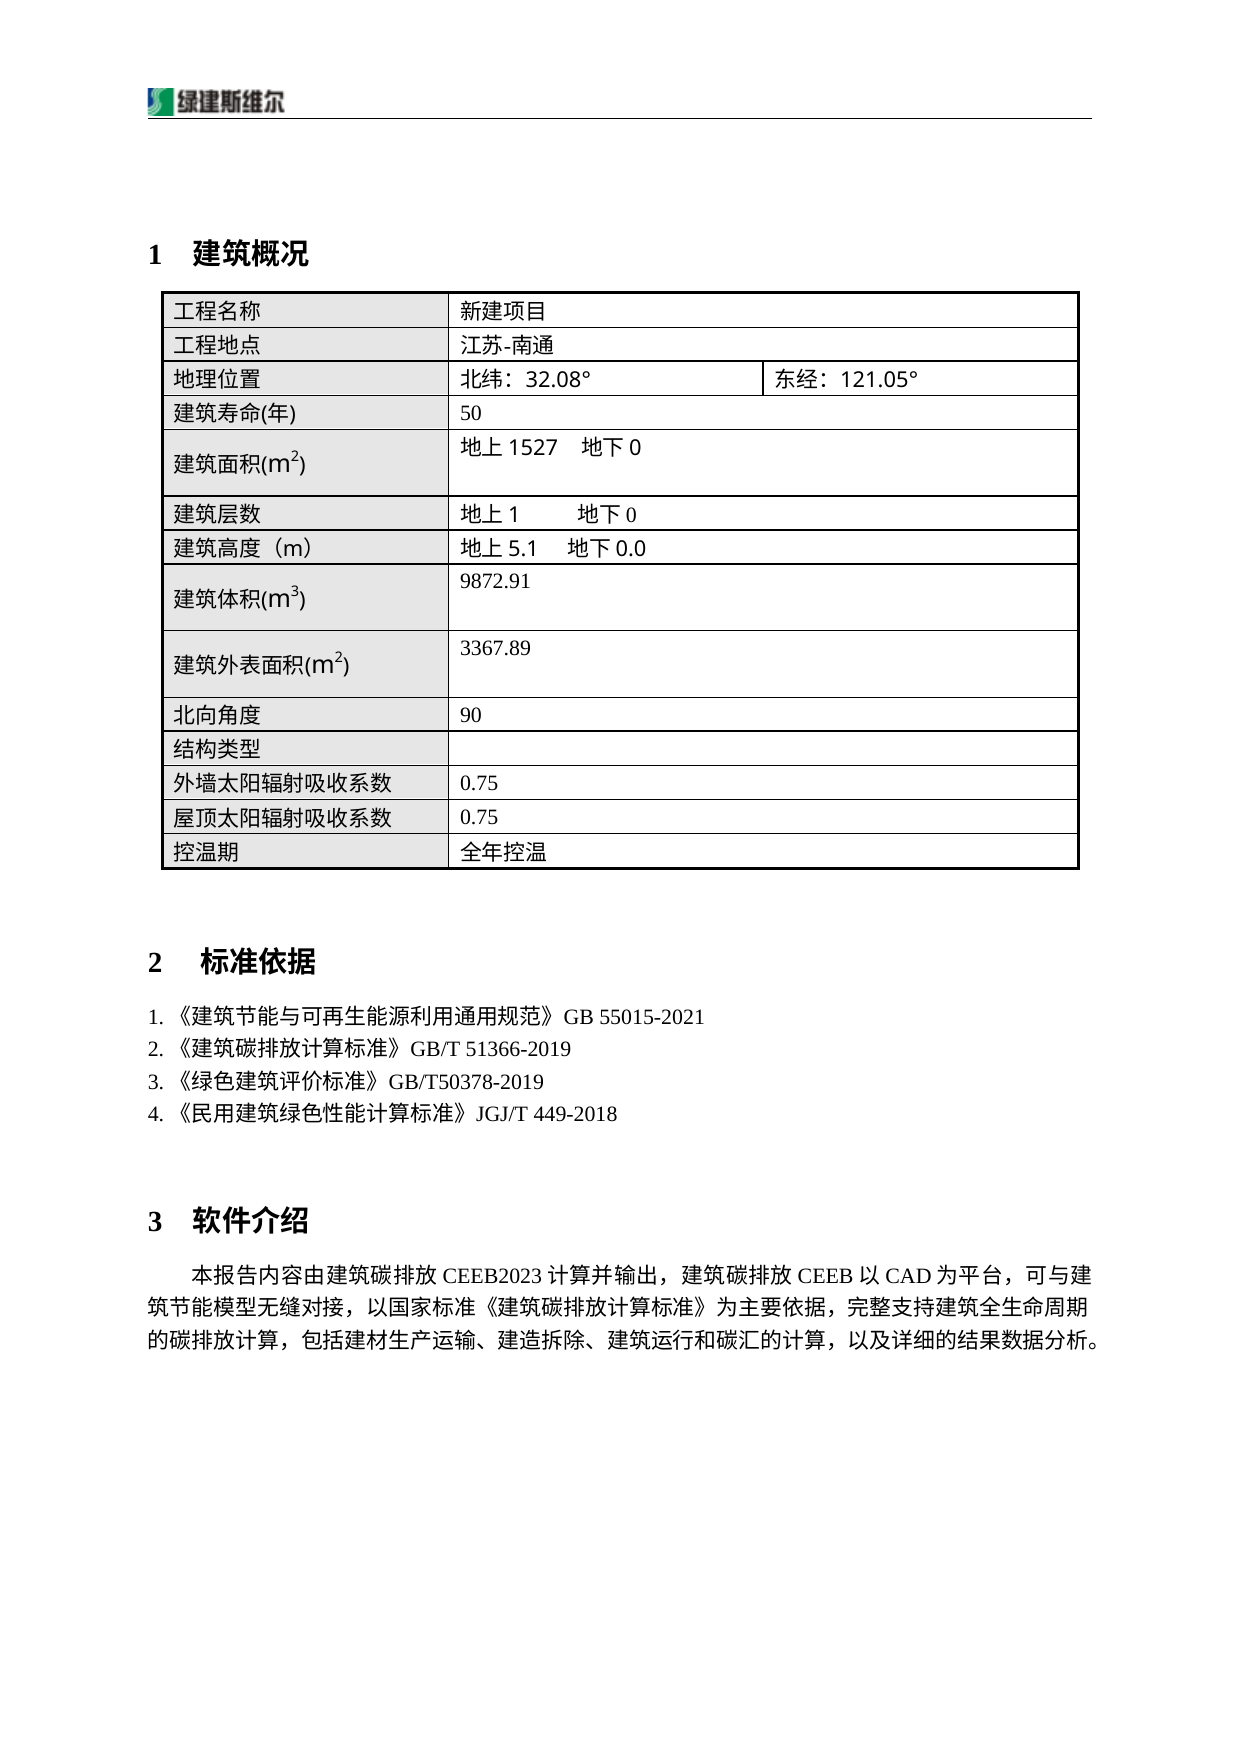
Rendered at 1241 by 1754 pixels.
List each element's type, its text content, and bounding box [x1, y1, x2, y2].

table_cell 90 [449, 698, 1077, 730]
subtitle 软件介绍 [148, 1186, 1092, 1251]
table_cell [449, 732, 1077, 764]
table_cell 建筑体积(m3) [164, 565, 448, 630]
picture [147, 88, 288, 116]
table_cell 地上1527 地下0 [449, 430, 1077, 495]
table_cell 工程地点 [164, 328, 448, 360]
table_cell 建筑寿命(年) [164, 396, 448, 428]
text 3. 《绿色建筑评价标准》GB/T50378-2019 [148, 1063, 1092, 1096]
table_cell 建筑面积(m2) [164, 430, 448, 495]
table_cell 外墙太阳辐射吸收系数 [164, 766, 448, 798]
table_cell 地上1 地下0 [449, 497, 1077, 529]
subtitle 标准依据 [148, 927, 1092, 992]
table_cell 0.75 [449, 800, 1077, 833]
table_cell 江苏-南通 [449, 328, 1077, 360]
table_cell 屋顶太阳辐射吸收系数 [164, 800, 448, 833]
table_cell 全年控温 [449, 834, 1077, 867]
table_cell 建筑高度（m） [164, 531, 448, 563]
text 本报告内容由建筑碳排放CEEB2023计算并输出，建筑碳排放CEEB以CAD为平台，可与建筑节能模型无缝对接，以国家标准《建筑碳排放计算标准》为主要依据，完整支持建筑全生命周期的碳排放计算，包括建材生产运输、建造拆除、建筑运行和碳汇的计算，以及详细的结果数据分析。 [148, 1257, 1092, 1355]
table_header 工程名称 [164, 294, 448, 326]
table_cell 地上5.1 地下0.0 [449, 531, 1077, 563]
text 1. 《建筑节能与可再生能源利用通用规范》GB 55015-2021 [148, 998, 1092, 1031]
table_cell 3367.89 [449, 631, 1077, 696]
table_cell 建筑外表面积(m2) [164, 631, 448, 696]
table_cell 北向角度 [164, 698, 448, 730]
table_cell 建筑层数 [164, 497, 448, 529]
table_cell 东经：121.05° [764, 362, 1077, 394]
subtitle 建筑概况 [148, 219, 1092, 284]
text 4. 《民用建筑绿色性能计算标准》JGJ/T 449-2018 [148, 1096, 1092, 1128]
table_cell 9872.91 [449, 565, 1077, 630]
table_cell 北纬：32.08° [449, 362, 762, 394]
table_cell 50 [449, 396, 1077, 428]
table_cell 控温期 [164, 834, 448, 867]
table_header 新建项目 [449, 294, 1077, 326]
table_cell 地理位置 [164, 362, 448, 394]
text 2. 《建筑碳排放计算标准》GB/T 51366-2019 [148, 1031, 1092, 1063]
table_cell 0.75 [449, 766, 1077, 798]
table_cell 结构类型 [164, 732, 448, 764]
